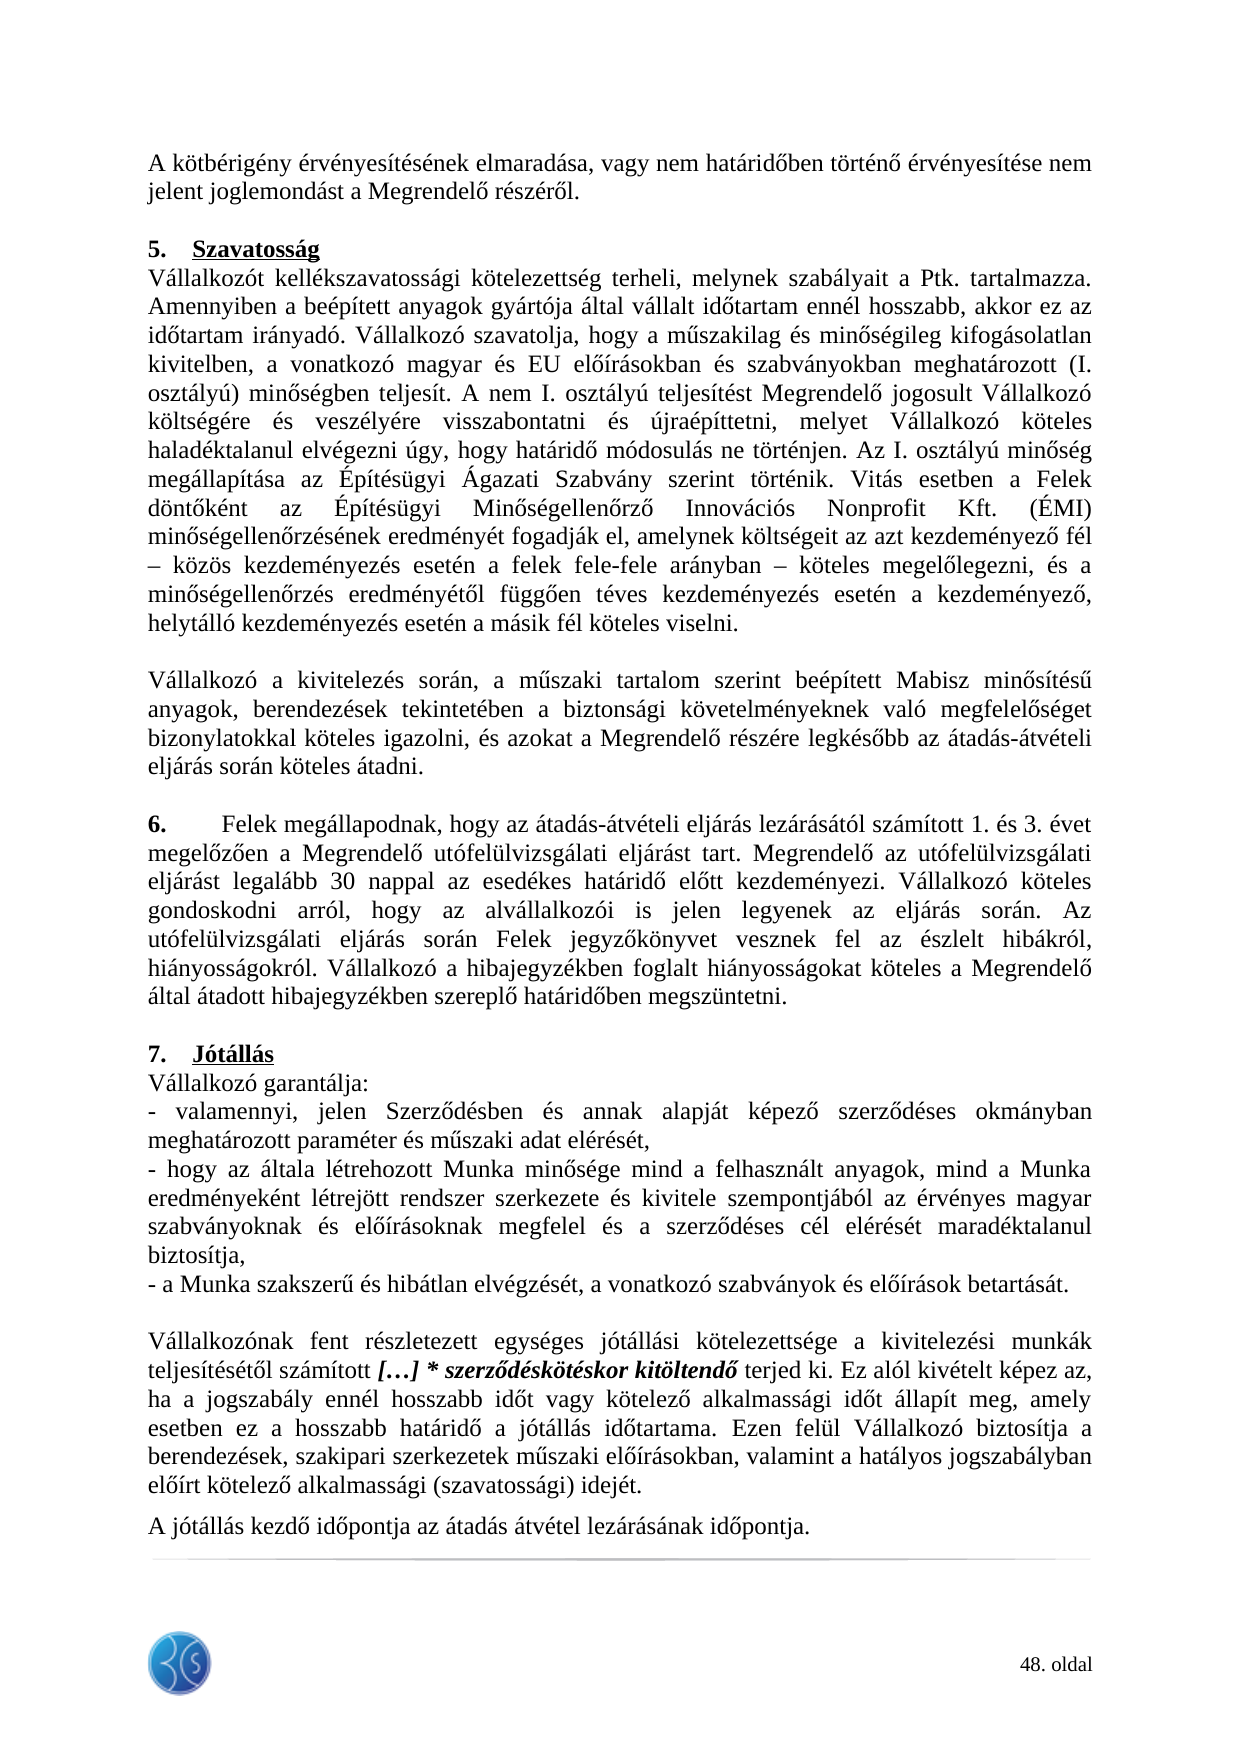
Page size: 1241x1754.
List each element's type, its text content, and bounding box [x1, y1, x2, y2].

picture [147, 1631, 212, 1696]
list Jótállás [148, 1039, 1093, 1068]
picture [147, 1552, 1093, 1566]
text A jótállás kezdő időpontja az átadás átvétel lezárásának időpontja. [148, 1511, 1093, 1540]
text Vállalkozó garantálja: [148, 1068, 1093, 1096]
text - valamennyi, jelen Szerződésben és annak alapját képező szerződéses okmányban meghatározott paraméter és műszaki adat elérését, [148, 1096, 1093, 1154]
list Felek megállapodnak, hogy az átadás-átvételi eljárás lezárásától számított 1. és 3. évet megelőzően a Megrendelő utófelülvizsgálati eljárást tart. Megrendelő az utófelülvizsgálati eljárást legalább 30 nappal az esedékes határidő előtt kezdeményezi. Vállalkozó köteles gondoskodni arról, hogy az alvállalkozói is jelen legyenek az eljárás során. Az utófelülvizsgálati eljárás során Felek jegyzőkönyvet vesznek fel az észlelt hibákról, hiányosságokról. Vállalkozó a hibajegyzékben foglalt hiányosságokat köteles a Megrendelő által átadott hibajegyzékben szereplő határidőben megszüntetni. [148, 809, 1093, 1010]
list Szavatosság [148, 234, 1093, 263]
text Vállalkozónak fent részletezett egységes jótállási kötelezettsége a kivitelezési munkák teljesítésétől számított […] * szerződéskötéskor kitöltendő terjed ki. Ez alól kivételt képez az, ha a jogszabály ennél hosszabb időt vagy kötelező alkalmassági időt állapít meg, amely esetben ez a hosszabb határidő a jótállás időtartama. Ezen felül Vállalkozó biztosítja a berendezések, szakipari szerkezetek műszaki előírásokban, valamint a hatályos jogszabályban előírt kötelező alkalmassági (szavatossági) idejét. [148, 1326, 1093, 1499]
text Vállalkozó a kivitelezés során, a műszaki tartalom szerint beépített Mabisz minősítésű anyagok, berendezések tekintetében a biztonsági követelményeknek való megfelelőséget bizonylatokkal köteles igazolni, és azokat a Megrendelő részére legkésőbb az átadás-átvételi eljárás során köteles átadni. [148, 665, 1093, 780]
text - hogy az általa létrehozott Munka minősége mind a felhasznált anyagok, mind a Munka eredményeként létrejött rendszer szerkezete és kivitele szempontjából az érvényes magyar szabványoknak és előírásoknak megfelel és a szerződéses cél elérését maradéktalanul biztosítja, [148, 1154, 1093, 1269]
text - a Munka szakszerű és hibátlan elvégzését, a vonatkozó szabványok és előírások betartását. [148, 1269, 1093, 1298]
text A kötbérigény érvényesítésének elmaradása, vagy nem határidőben történő érvényesítése nem jelent joglemondást a Megrendelő részéről. [148, 148, 1093, 205]
text Vállalkozót kellékszavatossági kötelezettség terheli, melynek szabályait a Ptk. tartalmazza. Amennyiben a beépített anyagok gyártója által vállalt időtartam ennél hosszabb, akkor ez az időtartam irányadó. Vállalkozó szavatolja, hogy a műszakilag és minőségileg kifogásolatlan kivitelben, a vonatkozó magyar és EU előírásokban és szabványokban meghatározott (I. osztályú) minőségben teljesít. A nem I. osztályú teljesítést Megrendelő jogosult Vállalkozó költségére és veszélyére visszabontatni és újraépíttetni, melyet Vállalkozó köteles haladéktalanul elvégezni úgy, hogy határidő módosulás ne történjen. Az I. osztályú minőség megállapítása az Építésügyi Ágazati Szabvány szerint történik. Vitás esetben a Felek döntőként az Építésügyi Minőségellenőrző Innovációs Nonprofit Kft. (ÉMI) minőségellenőrzésének eredményét fogadják el, amelynek költségeit az azt kezdeményező fél – közös kezdeményezés esetén a felek fele-fele arányban – köteles megelőlegezni, és a minőségellenőrzés eredményétől függően téves kezdeményezés esetén a kezdeményező, helytálló kezdeményezés esetén a másik fél köteles viselni. [148, 263, 1093, 636]
